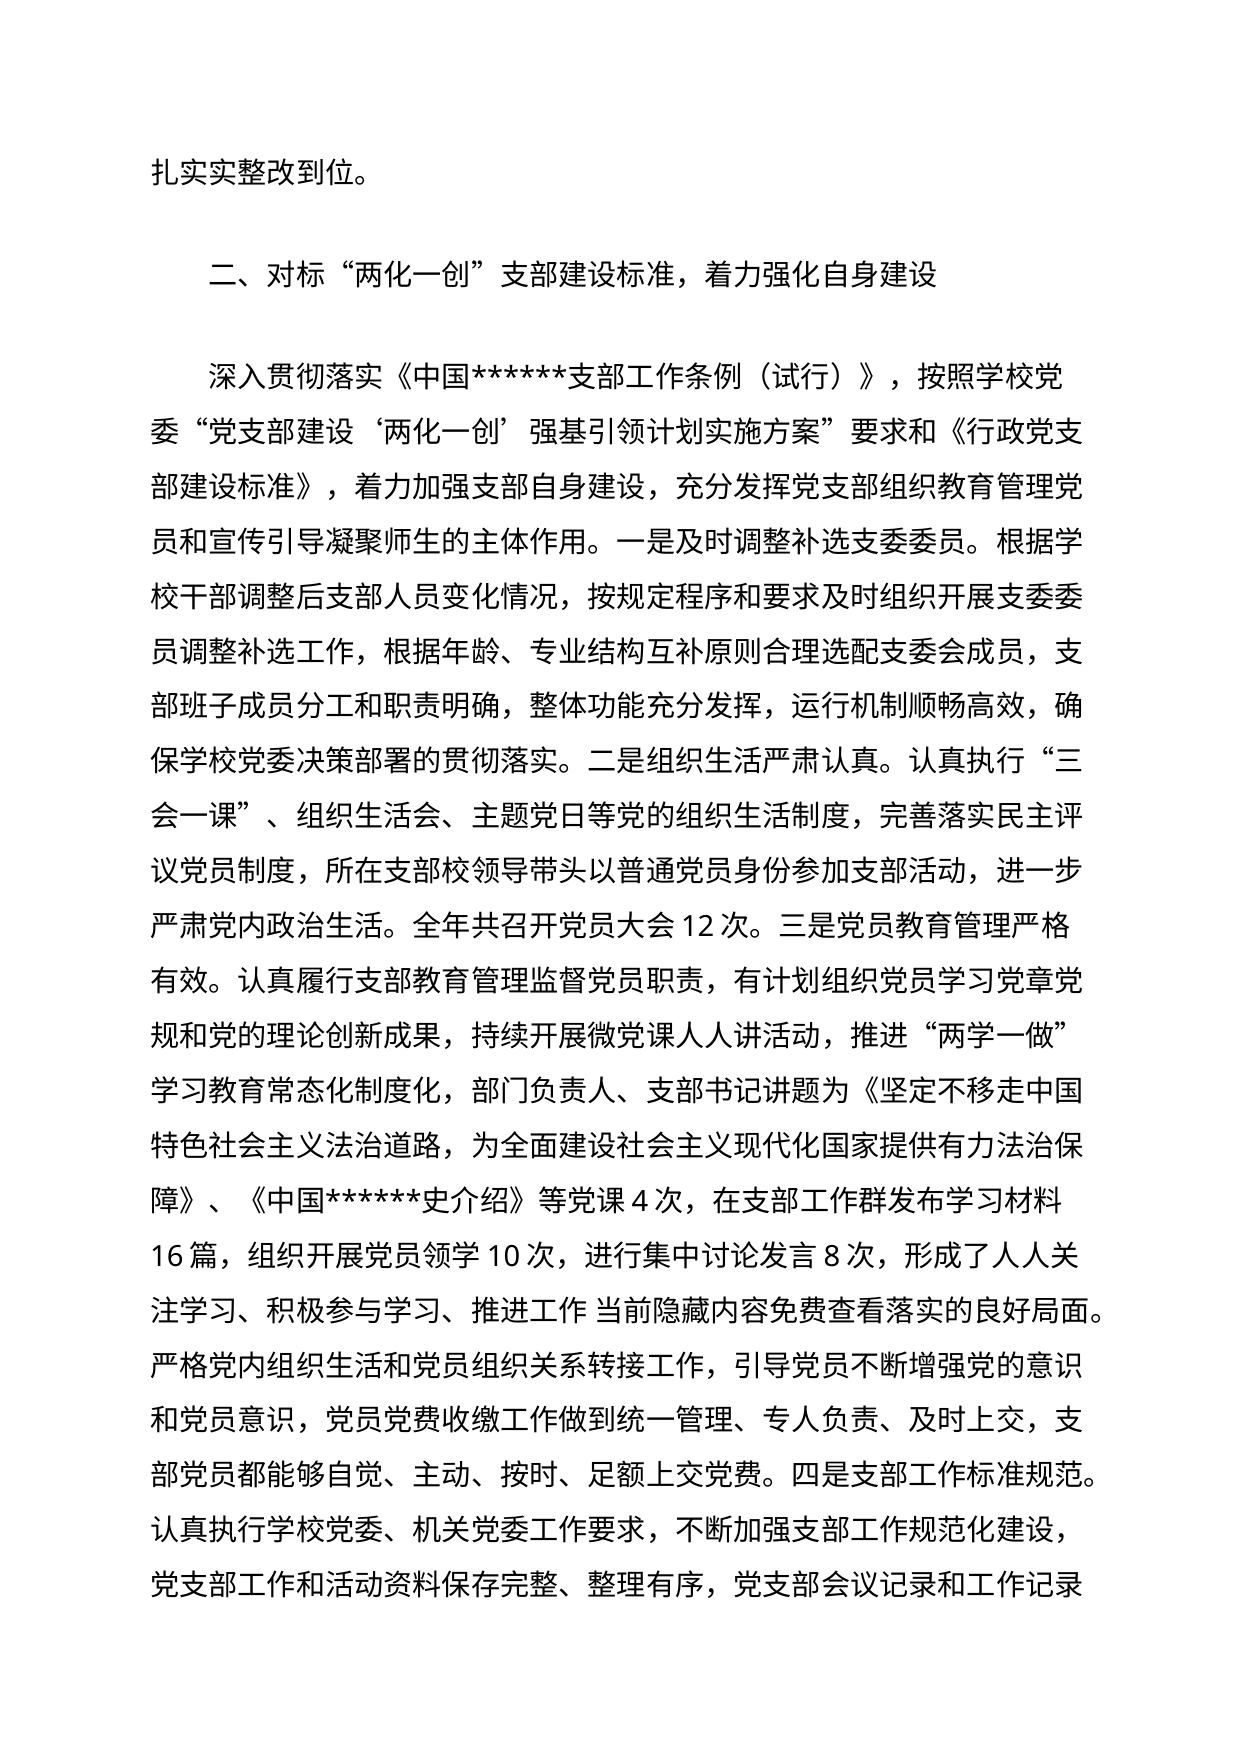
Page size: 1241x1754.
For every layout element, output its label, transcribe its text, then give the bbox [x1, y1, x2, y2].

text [150, 353, 1090, 1604]
text 二、对标“两化一创”支部建设标准，着力强化自身建设 [150, 252, 1090, 294]
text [150, 150, 1090, 192]
